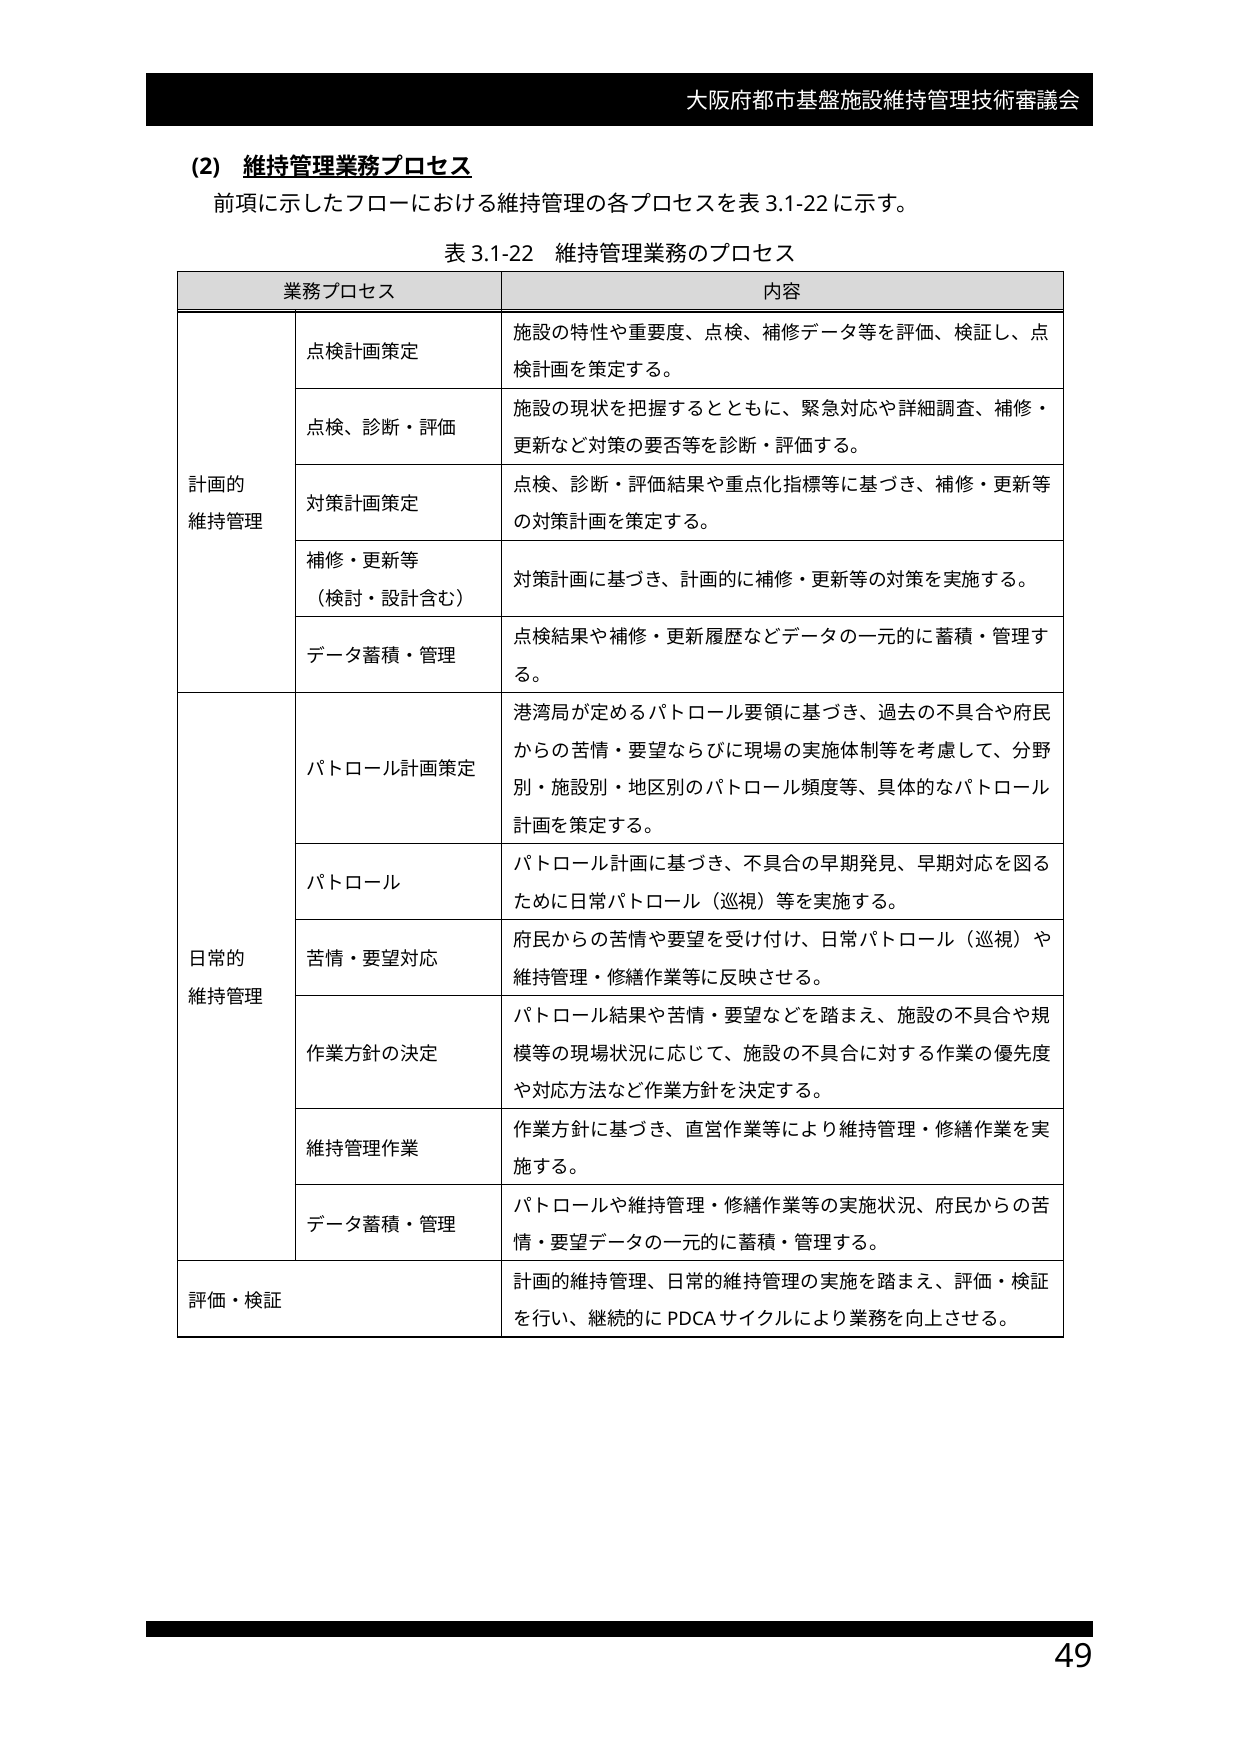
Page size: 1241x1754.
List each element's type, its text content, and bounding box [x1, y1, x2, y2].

table_cell 補修・更新等 （検討・設計含む） [296, 541, 501, 616]
table_cell 府民からの苦情や要望を受け付け、日常パトロール（巡視）や維持管理・修繕作業等に反映させる。 [502, 920, 1063, 995]
table_cell データ蓄積・管理 [296, 617, 501, 692]
table_cell パトロール [296, 844, 501, 919]
table_cell 評価・検証 [178, 1261, 501, 1336]
table_cell パトロール計画策定 [296, 693, 501, 843]
table_header 業務プロセス [178, 272, 501, 309]
table_cell 計画的維持管理、日常的維持管理の実施を踏まえ、評価・検証を行い、継続的にPDCAサイクルにより業務を向上させる。 [502, 1261, 1063, 1336]
table_cell 維持管理作業 [296, 1109, 501, 1184]
table_cell 施設の特性や重要度、点検、補修データ等を評価、検証し、点検計画を策定する。 [502, 313, 1063, 387]
table_cell 対策計画に基づき、計画的に補修・更新等の対策を実施する。 [502, 541, 1063, 616]
table_cell 港湾局が定めるパトロール要領に基づき、過去の不具合や府民からの苦情・要望ならびに現場の実施体制等を考慮して、分野別・施設別・地区別のパトロール頻度等、具体的なパトロール計画を策定する。 [502, 693, 1063, 843]
table_cell 点検結果や補修・更新履歴などデータの一元的に蓄積・管理する。 [502, 617, 1063, 692]
table_cell 点検、診断・評価 [296, 389, 501, 463]
table_cell パトロールや維持管理・修繕作業等の実施状況、府民からの苦情・要望データの一元的に蓄積・管理する。 [502, 1185, 1063, 1260]
table_cell 作業方針に基づき、直営作業等により維持管理・修繕作業を実施する。 [502, 1109, 1063, 1184]
subtitle 維持管理業務プロセス [191, 146, 1092, 183]
table_cell データ蓄積・管理 [296, 1185, 501, 1260]
table_header 内容 [502, 272, 1063, 309]
table_cell 施設の現状を把握するとともに、緊急対応や詳細調査、補修・更新など対策の要否等を診断・評価する。 [502, 389, 1063, 463]
table_cell 対策計画策定 [296, 465, 501, 539]
table_cell 日常的 維持管理 [178, 693, 295, 1260]
table_cell 苦情・要望対応 [296, 920, 501, 995]
table_cell 計画的 維持管理 [178, 313, 295, 692]
table_cell パトロール計画に基づき、不具合の早期発見、早期対応を図るために日常パトロール（巡視）等を実施する。 [502, 844, 1063, 919]
table_cell 点検、診断・評価結果や重点化指標等に基づき、補修・更新等の対策計画を策定する。 [502, 465, 1063, 539]
table_cell 作業方針の決定 [296, 996, 501, 1108]
table_cell パトロール結果や苦情・要望などを踏まえ、施設の不具合や規模等の現場状況に応じて、施設の不具合に対する作業の優先度や対応方法など作業方針を決定する。 [502, 996, 1063, 1108]
table_cell 点検計画策定 [296, 313, 501, 387]
